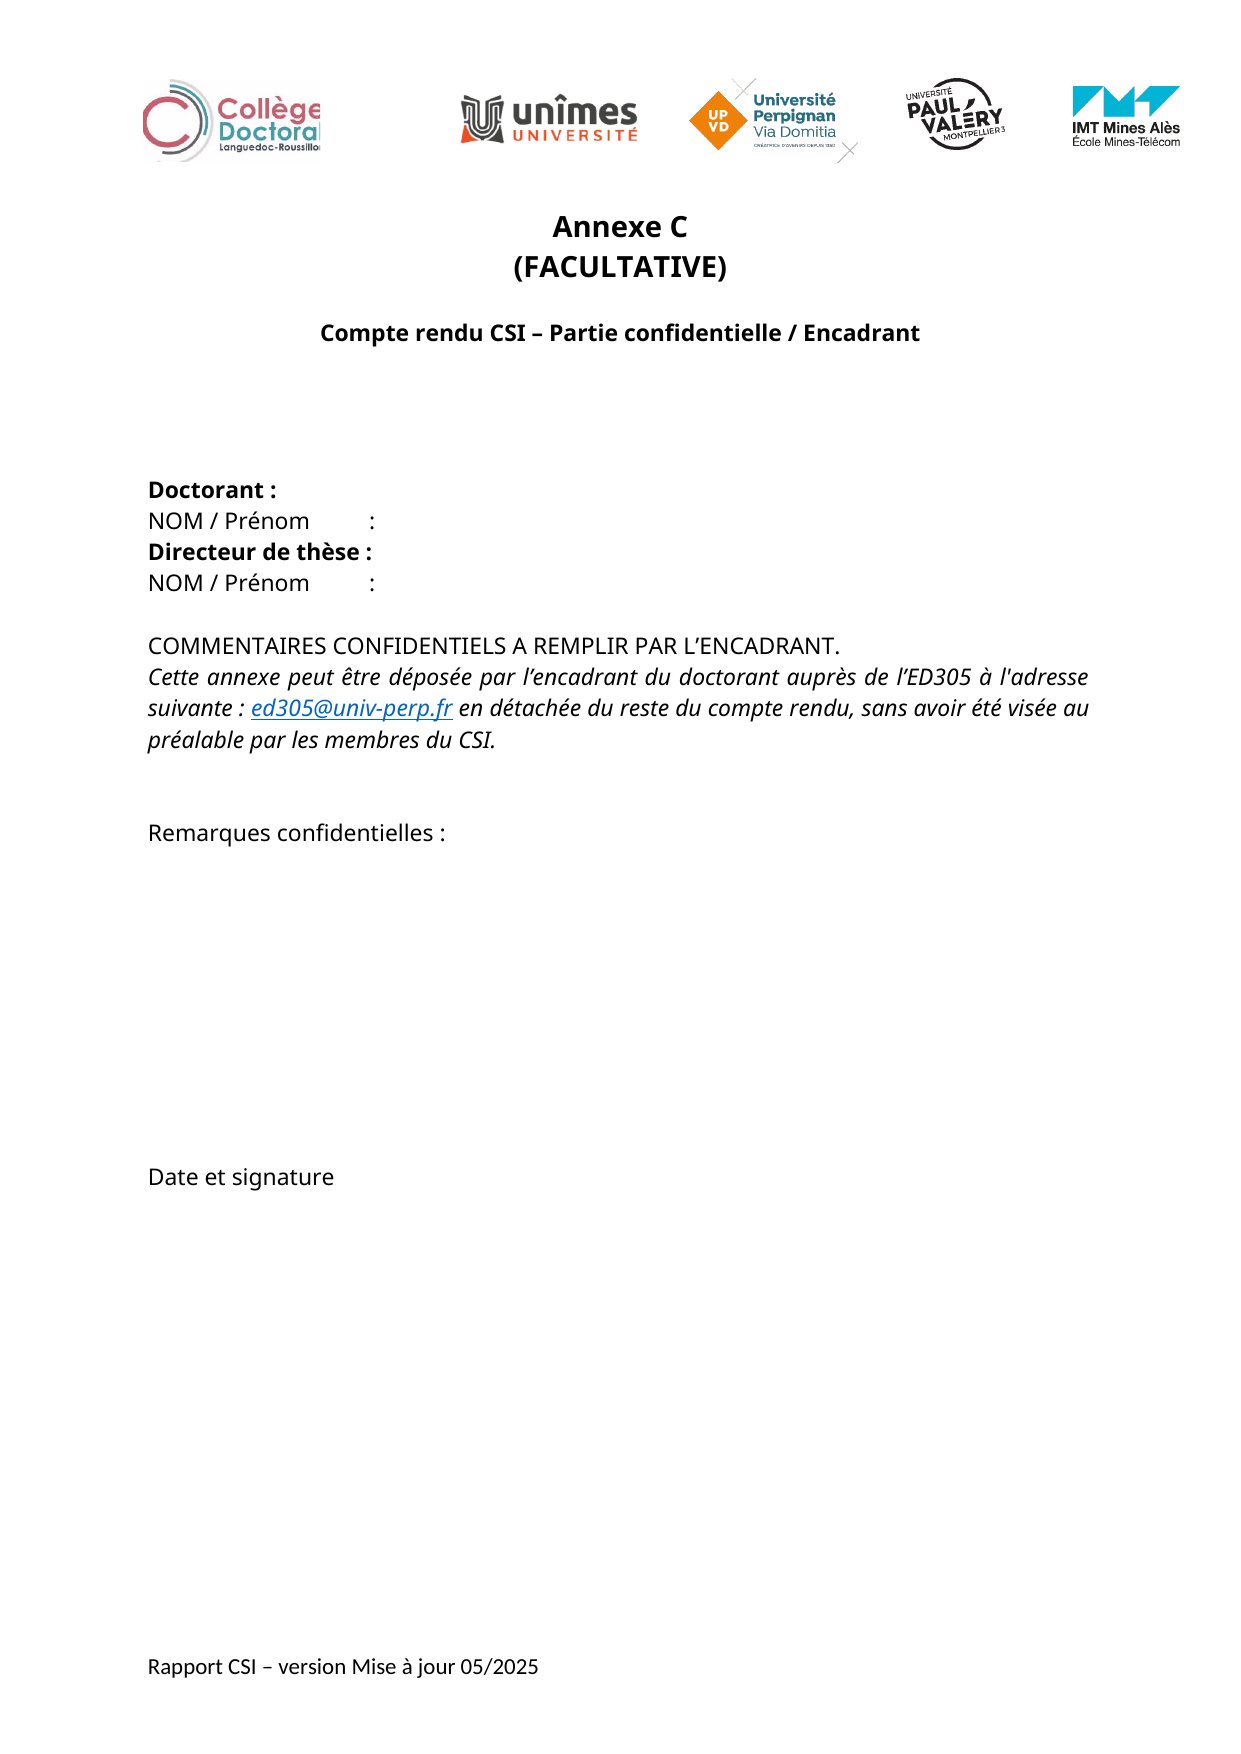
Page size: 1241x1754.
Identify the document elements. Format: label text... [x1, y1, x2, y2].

picture [906, 78, 1005, 150]
text Cette annexe peut être déposée par l’encadrant du doctorant auprès de l’ED305 à l'adresse suivante : ed305@univ-perp.fr en détachée du reste du compte rendu, sans avoir été visée au préalable par les membres du CSI. [148, 661, 1093, 755]
text Doctorant : [148, 474, 1093, 505]
picture [1073, 86, 1180, 146]
picture [440, 72, 657, 164]
text Date et signature [148, 1161, 1093, 1192]
text Directeur de thèse : [148, 536, 1093, 567]
picture [689, 78, 858, 163]
text COMMENTAIRES CONFIDENTIELS A REMPLIR PAR L’ENCADRANT. [148, 630, 1093, 661]
text (FACULTATIVE) [148, 246, 1093, 286]
text NOM / Prénom : [148, 505, 1093, 536]
text NOM / Prénom : [148, 567, 1093, 599]
text Remarques confidentielles : [148, 817, 1093, 849]
text Annexe C [148, 207, 1093, 246]
picture [141, 79, 320, 161]
text Compte rendu CSI – Partie confidentielle / Encadrant [148, 317, 1093, 349]
